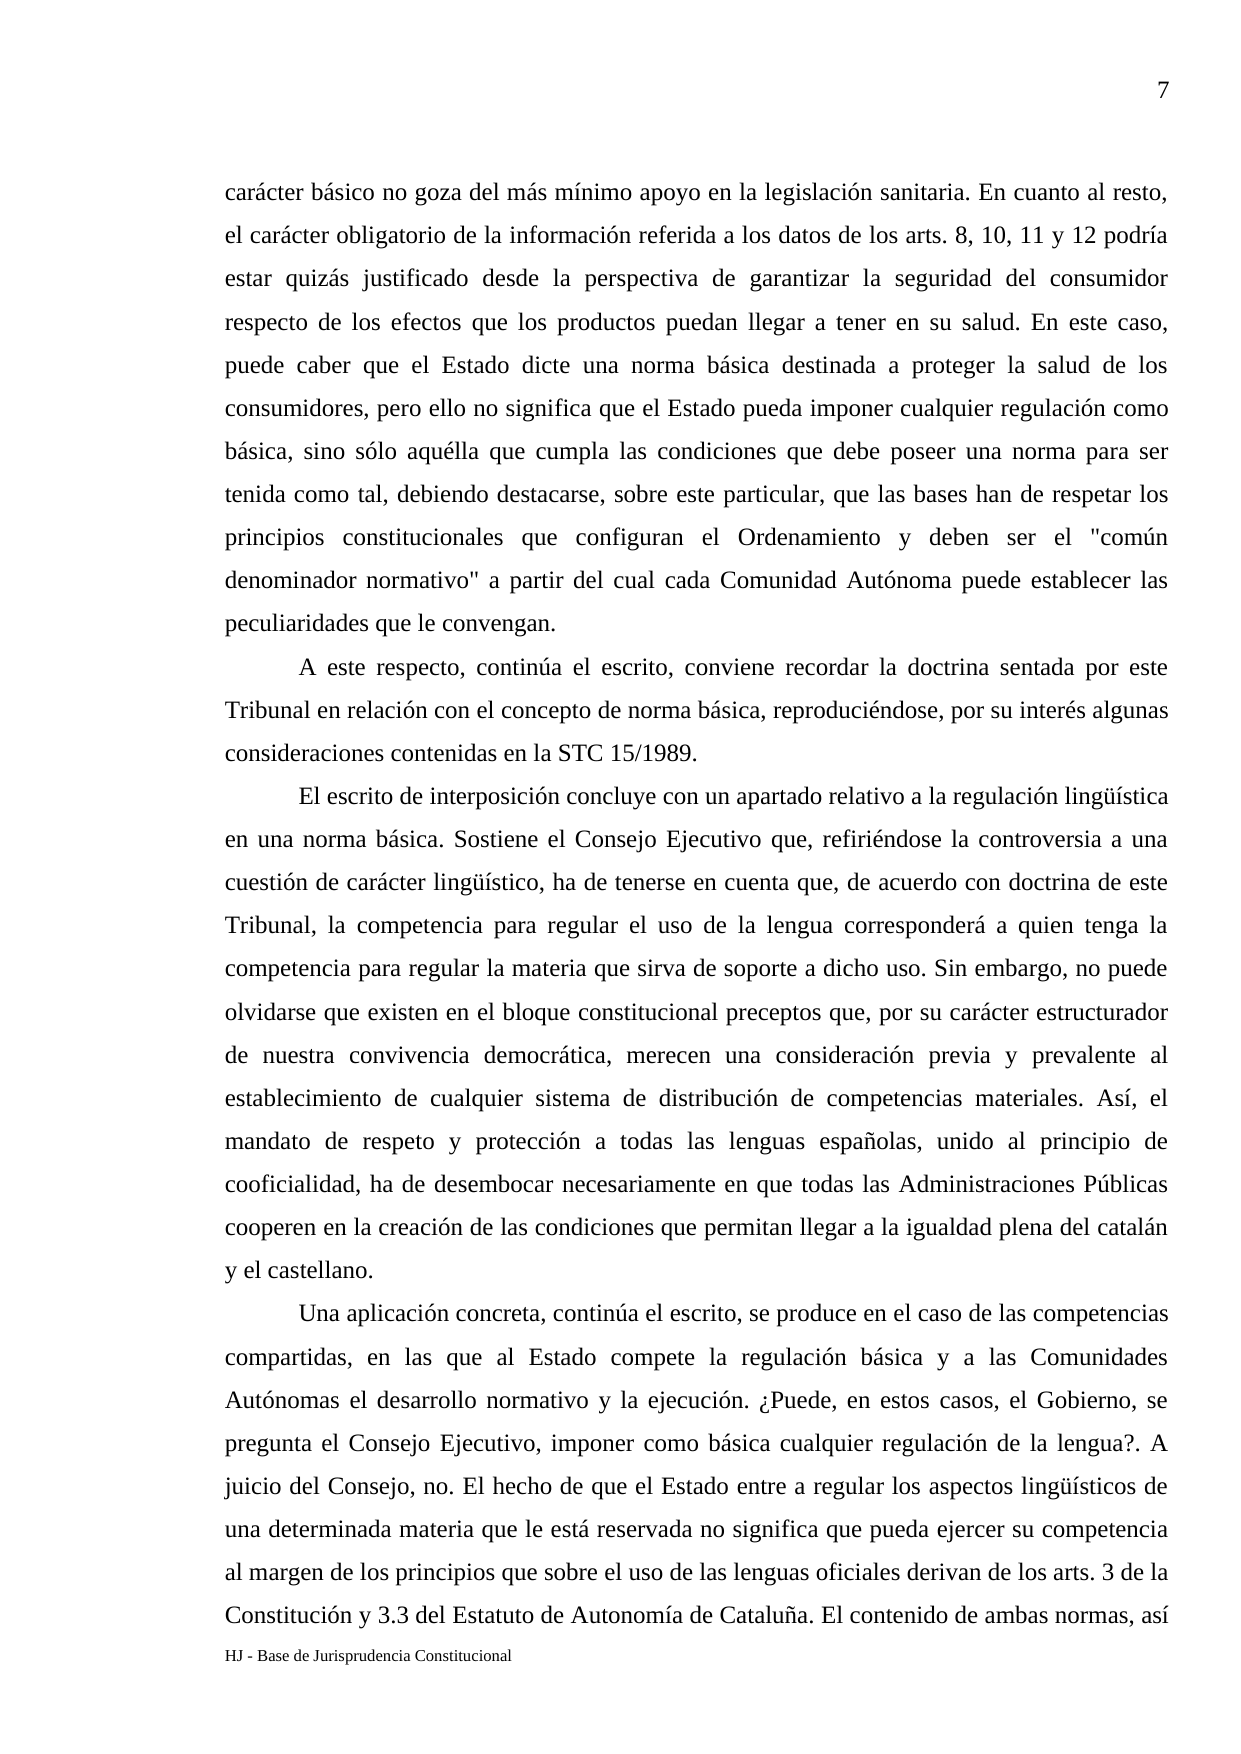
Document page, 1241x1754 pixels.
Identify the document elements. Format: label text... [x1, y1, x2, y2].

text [224, 177, 1169, 637]
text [224, 1298, 1169, 1629]
text A este respecto, continúa el escrito, conviene recordar la doctrina sentada por este Tribunal en relación con el concepto de norma básica, reproduciéndose, por su interés algunas consideraciones contenidas en la STC 15/1989. [224, 652, 1169, 767]
text El escrito de interposición concluye con un apartado relativo a la regulación lingüística en una norma básica. Sostiene el Consejo Ejecutivo que, refiriéndose la controversia a una cuestión de carácter lingüístico, ha de tenerse en cuenta que, de acuerdo con doctrina de este Tribunal, la competencia para regular el uso de la lengua corresponderá a quien tenga la competencia para regular la materia que sirva de soporte a dicho uso. Sin embargo, no puede olvidarse que existen en el bloque constitucional preceptos que, por su carácter estructurador de nuestra convivencia democrática, merecen una consideración previa y prevalente al establecimiento de cualquier sistema de distribución de competencias materiales. Así, el mandato de respeto y protección a todas las lenguas españolas, unido al principio de cooficialidad, ha de desembocar necesariamente en que todas las Administraciones Públicas cooperen en la creación de las condiciones que permitan llegar a la igualdad plena del catalán y el castellano. [224, 781, 1169, 1284]
